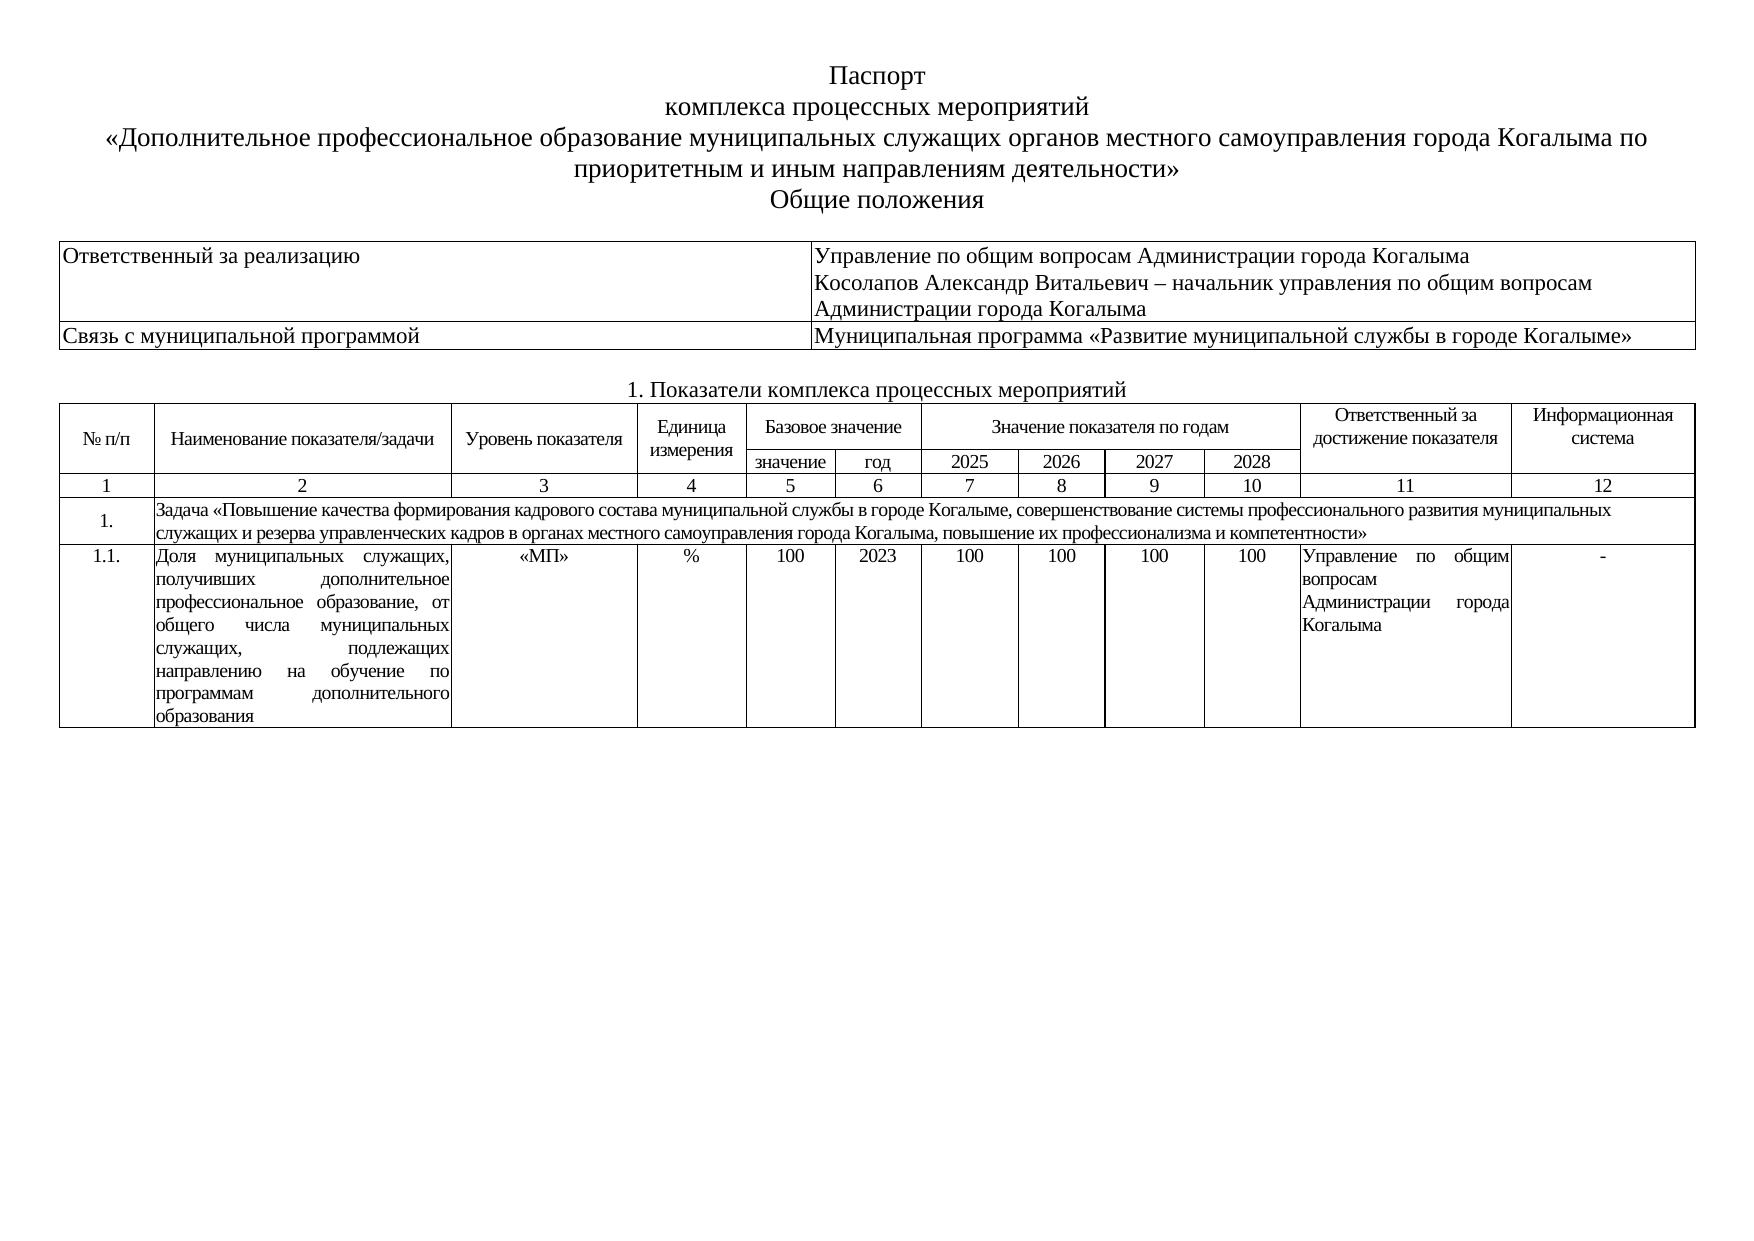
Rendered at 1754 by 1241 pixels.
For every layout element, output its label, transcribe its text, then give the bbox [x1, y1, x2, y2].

text 1. Показатели комплекса процессных мероприятий [59, 376, 1695, 402]
table_cell 100 [1019, 545, 1104, 727]
table_cell 2023 [836, 545, 921, 727]
table_cell 100 [1106, 545, 1204, 727]
table_cell 1.1. [60, 545, 154, 727]
table_header Ответственный за реализацию [60, 242, 811, 321]
text «Дополнительное профессиональное образование муниципальных служащих органов местного самоуправления города Когалыма по приоритетным и иным направлениям деятельности» [59, 121, 1695, 184]
table_header № п/п [60, 404, 154, 473]
table_header Единица измерения [638, 404, 746, 473]
table_header Наименование показателя/задачи [155, 404, 451, 473]
table_cell 100 [747, 545, 835, 727]
table_header Базовое значение [747, 404, 921, 449]
text комплекса процессных мероприятий [59, 90, 1695, 121]
table_cell 100 [922, 545, 1018, 727]
table_cell «МП» [452, 545, 637, 727]
table_cell 1. [60, 498, 154, 543]
table_cell - [1512, 545, 1694, 727]
table_cell 100 [1205, 545, 1300, 727]
text Паспорт [59, 59, 1695, 90]
table_header Уровень показателя [452, 404, 637, 473]
table_cell % [638, 545, 746, 727]
table_header Значение показателя по годам [922, 404, 1300, 449]
text Общие положения [59, 184, 1695, 215]
table_cell Управление по общим вопросам Администрации города Когалыма [1301, 545, 1511, 727]
